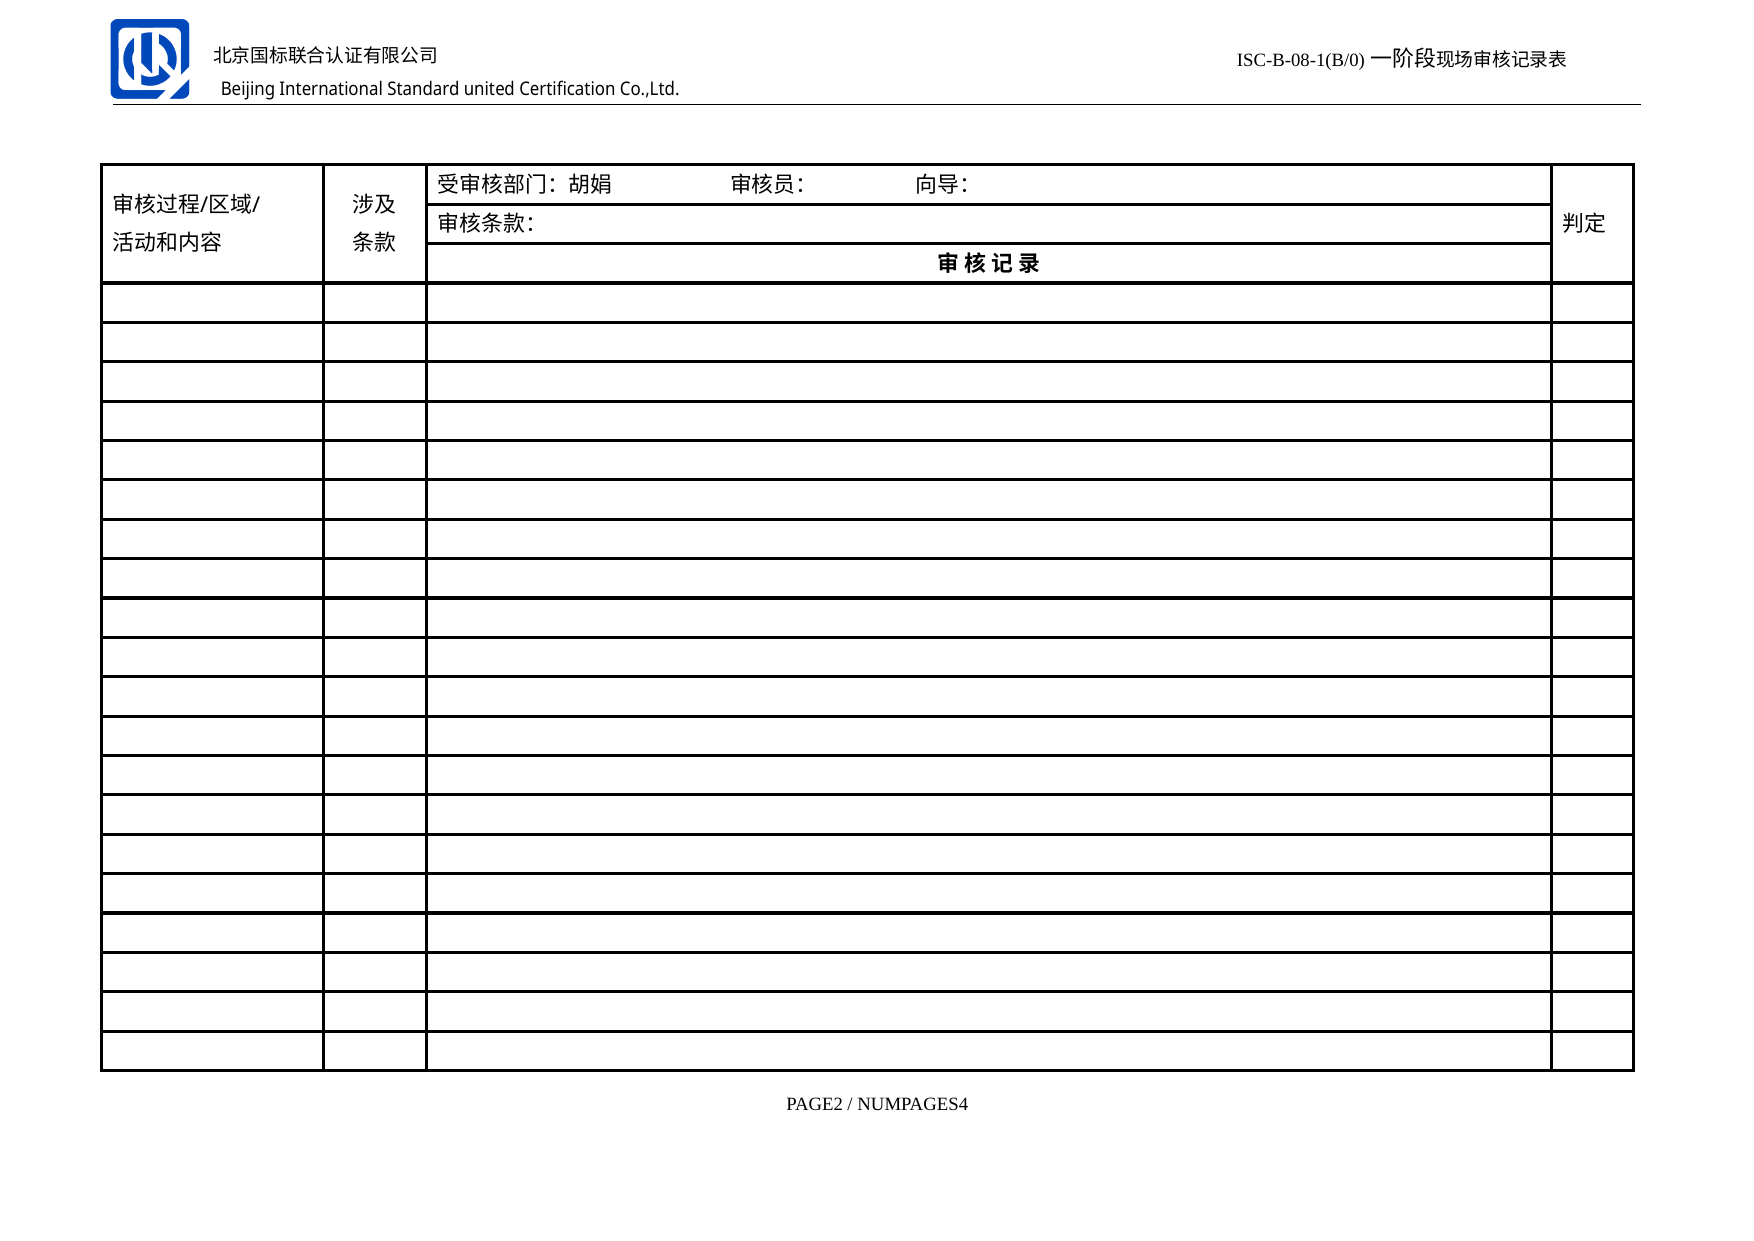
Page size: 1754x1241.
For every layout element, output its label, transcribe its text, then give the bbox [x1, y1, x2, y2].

table_cell [428, 560, 1550, 596]
table_cell [1553, 954, 1632, 990]
table_cell [428, 915, 1550, 951]
table_cell [325, 796, 425, 833]
table_cell [103, 836, 322, 872]
table_cell 审核条款： [428, 206, 1550, 242]
table_cell [428, 678, 1550, 714]
table_cell [103, 875, 322, 911]
table_cell [325, 600, 425, 636]
table_cell [1553, 521, 1632, 557]
table_cell [1553, 363, 1632, 399]
table_cell [103, 560, 322, 596]
table_cell [1553, 1033, 1632, 1069]
table_cell [428, 757, 1550, 793]
table_cell [1553, 875, 1632, 911]
table_cell [325, 639, 425, 675]
table_cell [428, 1033, 1550, 1069]
table_cell [428, 836, 1550, 872]
table_cell [103, 718, 322, 754]
table_cell [325, 875, 425, 911]
table_cell [325, 954, 425, 990]
table_cell [1553, 678, 1632, 714]
table_cell [1553, 757, 1632, 793]
table_header 判定 [1553, 166, 1632, 281]
table_cell [325, 481, 425, 518]
table_cell [325, 285, 425, 321]
table_cell [428, 875, 1550, 911]
table_header 涉及 条款 [325, 166, 425, 281]
table_cell [1553, 481, 1632, 518]
table_cell [103, 403, 322, 439]
picture [110, 19, 190, 99]
table_cell [1553, 560, 1632, 596]
table_cell [103, 993, 322, 1029]
table_cell [1553, 442, 1632, 478]
table_cell [325, 836, 425, 872]
table_cell [103, 757, 322, 793]
table_cell [325, 363, 425, 399]
table_cell [325, 442, 425, 478]
table_cell [428, 442, 1550, 478]
table_cell [103, 363, 322, 399]
table_cell [428, 600, 1550, 636]
table_cell [103, 521, 322, 557]
table_cell [103, 285, 322, 321]
table_cell [325, 324, 425, 360]
table_cell [325, 718, 425, 754]
table_cell [103, 442, 322, 478]
table_cell [428, 521, 1550, 557]
table_cell [1553, 993, 1632, 1029]
table_cell [103, 915, 322, 951]
table_cell [325, 1033, 425, 1069]
table_cell [1553, 285, 1632, 321]
table_header 审核过程/区域/ 活动和内容 [103, 166, 322, 281]
table_cell [325, 560, 425, 596]
table_cell [428, 718, 1550, 754]
table_cell [1553, 836, 1632, 872]
table_cell [1553, 639, 1632, 675]
table_cell [428, 481, 1550, 518]
table_cell [103, 324, 322, 360]
table_cell [428, 796, 1550, 833]
table_cell [428, 993, 1550, 1029]
table_cell [428, 954, 1550, 990]
table_cell [103, 954, 322, 990]
table_cell [325, 521, 425, 557]
table_cell [325, 993, 425, 1029]
table_cell [103, 639, 322, 675]
table_cell [325, 678, 425, 714]
table_cell [1553, 915, 1632, 951]
table_cell [428, 403, 1550, 439]
table_cell [325, 915, 425, 951]
table_cell [1553, 796, 1632, 833]
table_cell [1553, 403, 1632, 439]
table_cell [103, 600, 322, 636]
table_cell [428, 363, 1550, 399]
table_cell [428, 285, 1550, 321]
table_cell [103, 678, 322, 714]
table_cell 审 核 记 录 [428, 245, 1550, 281]
table_cell [325, 403, 425, 439]
table_cell [1553, 324, 1632, 360]
table_cell [103, 481, 322, 518]
table_cell [325, 757, 425, 793]
table_cell [428, 639, 1550, 675]
table_cell [103, 796, 322, 833]
table_cell [1553, 718, 1632, 754]
table_cell [103, 1033, 322, 1069]
table_cell [428, 324, 1550, 360]
table_cell [1553, 600, 1632, 636]
table_header 受审核部门：胡娟 审核员： 向导： [428, 166, 1550, 203]
